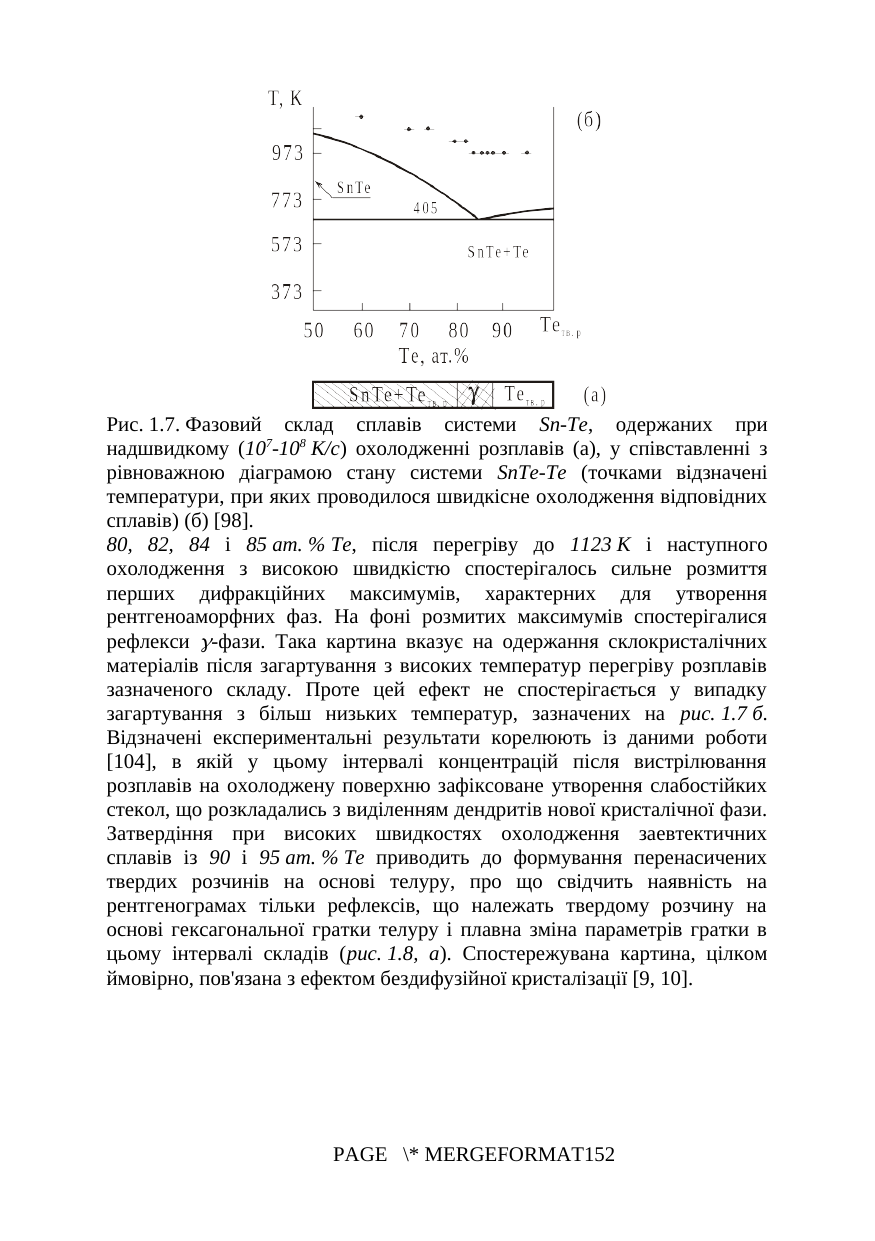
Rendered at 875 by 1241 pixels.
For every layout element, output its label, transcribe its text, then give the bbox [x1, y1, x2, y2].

text 80, 82, 84 і 85 ат. % Те, після перегріву до 1123 К і наступного охолодження з високою швидкістю спостерігалось сильне розмиття перших дифракційних максимумів, характерних для утворення рентгеноаморфних фаз. На фоні розмитих максимумів спостерігалися рефлекси -фази. Така картина вказує на одержання склокристалічних матеріалів після загартування з високих температур перегріву розплавів зазначеного складу. Проте цей ефект не спостерігається у випадку загартування з більш низьких температур, зазначених на рис. 1.7 б. Відзначені експериментальні результати корелюють із даними роботи [104], в якій у цьому інтервалі концентрацій після вистрілювання розплавів на охолоджену поверхню зафіксоване утворення слабостійких стекол, що розкладались з виділенням дендритів нової кристалічної фази. Затвердіння при високих швидкостях охолодження заевтектичних сплавів із 90 і 95 ат. % Те приводить до формування перенасичених твердих розчинів на основі телуру, про що свідчить наявність на рентгенограмах тільки рефлексів, що належать твердому розчину на основі гексагональної гратки телуру і плавна зміна параметрів гратки в цьому інтервалі складів (рис. 1.8, а). Спостережувана картина, цілком ймовірно, пов'язана з ефектом бездифузійної кристалізації [9, 10]. [106, 532, 768, 989]
text Рис. 1.7. Фазовий склад сплавів системи Sn-Te, одержаних при надшвидкому (107-108 К/с) охолодженні розплавів (а), у співставленні з рівноважною діаграмою стану системи SnTe-Те (точками відзначені температури, при яких проводилося швидкісне охолодження відповідних сплавів) (б) [98]. [106, 412, 768, 532]
